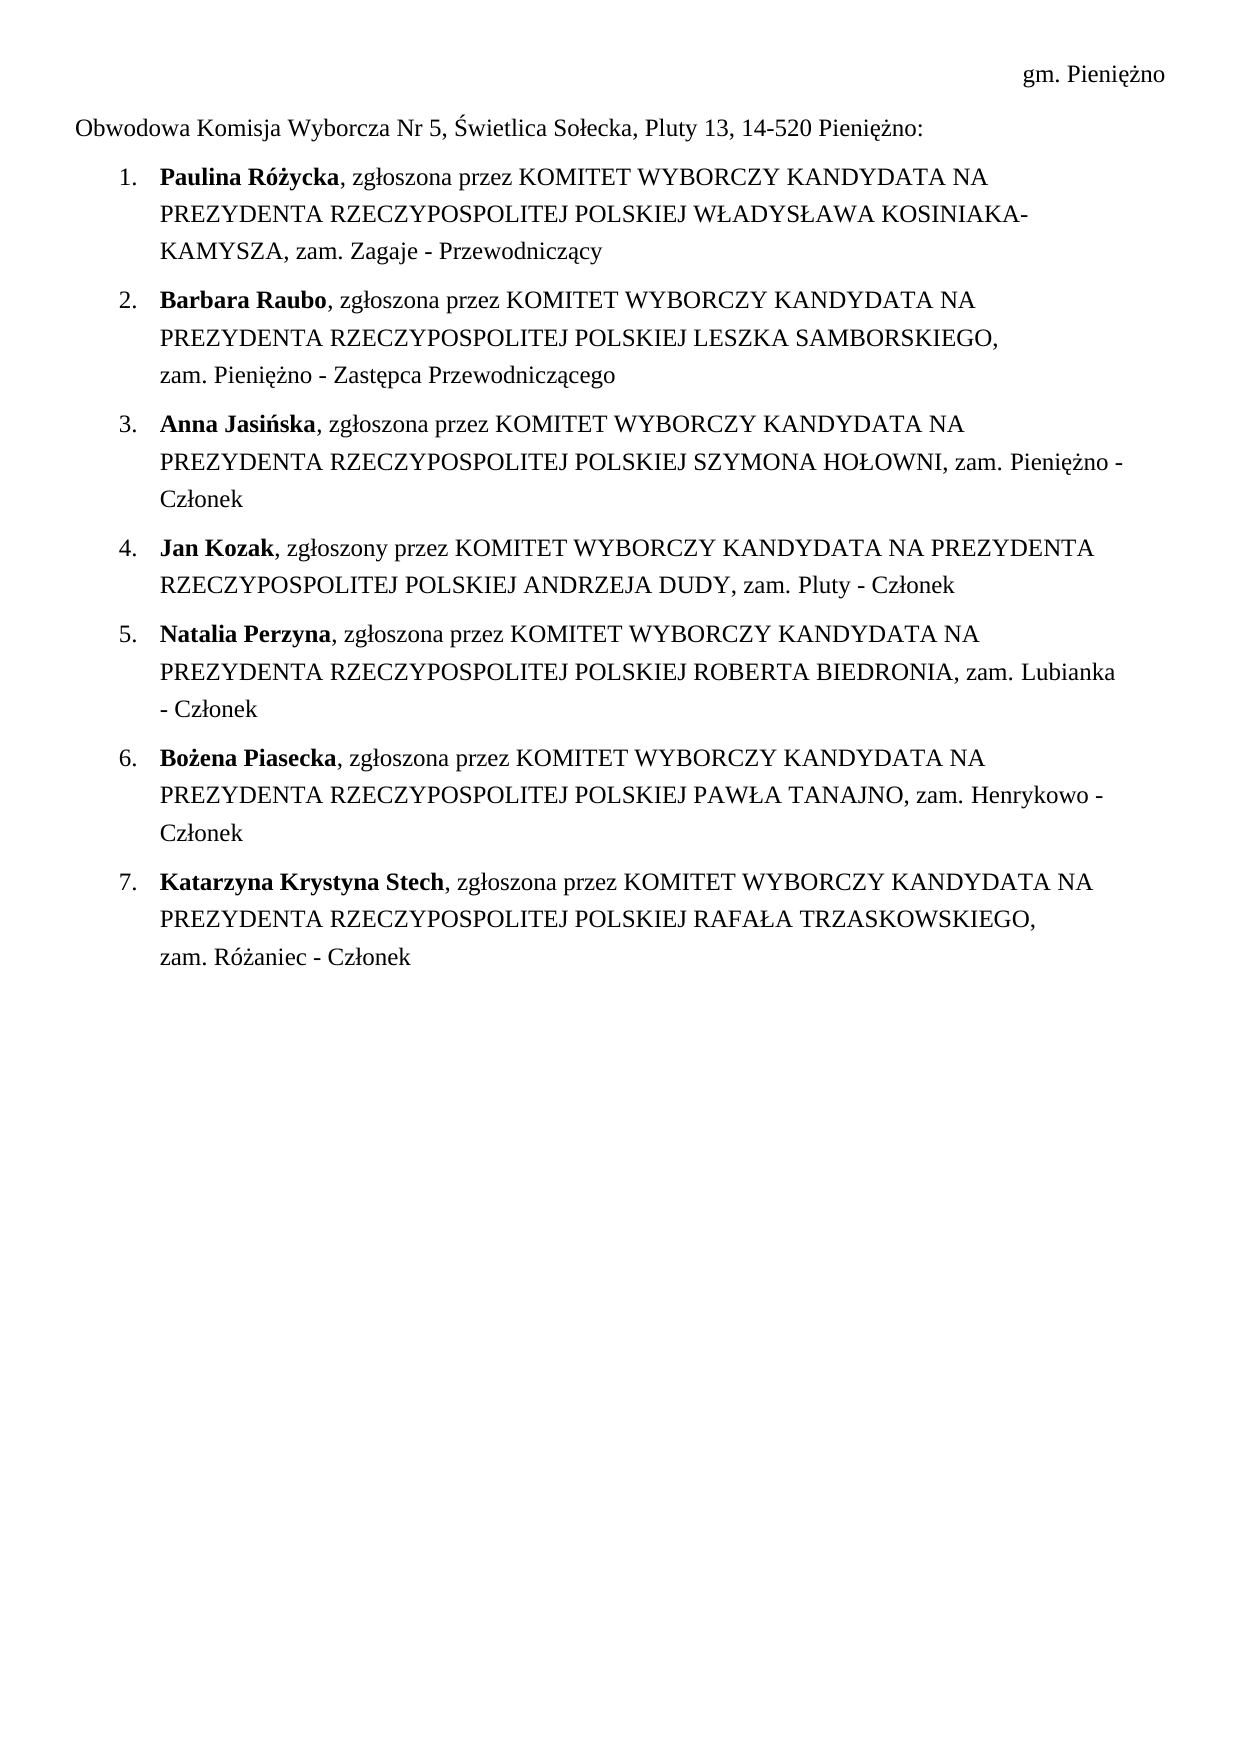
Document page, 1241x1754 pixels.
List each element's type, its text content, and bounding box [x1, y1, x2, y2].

table_cell 3. [75, 404, 148, 527]
table_cell Barbara Raubo, zgłoszona przez KOMITET WYBORCZY KANDYDATA NA PREZYDENTA RZECZYPOSPOLITEJ POLSKIEJ LESZKA SAMBORSKIEGO, zam. Pieniężno - Zastępca Przewodniczącego [148, 280, 1138, 403]
table_cell Katarzyna Krystyna Stech, zgłoszona przez KOMITET WYBORCZY KANDYDATA NA PREZYDENTA RZECZYPOSPOLITEJ POLSKIEJ RAFAŁA TRZASKOWSKIEGO, zam. Różaniec - Członek [148, 861, 1138, 985]
table_cell Natalia Perzyna, zgłoszona przez KOMITET WYBORCZY KANDYDATA NA PREZYDENTA RZECZYPOSPOLITEJ POLSKIEJ ROBERTA BIEDRONIA, zam. Lubianka - Członek [148, 614, 1138, 737]
table_cell Anna Jasińska, zgłoszona przez KOMITET WYBORCZY KANDYDATA NA PREZYDENTA RZECZYPOSPOLITEJ POLSKIEJ SZYMONA HOŁOWNI, zam. Pieniężno - Członek [148, 404, 1138, 527]
text Obwodowa Komisja Wyborcza Nr 5, Świetlica Sołecka, Pluty 13, 14-520 Pieniężno: [75, 113, 1165, 142]
table_cell Jan Kozak, zgłoszony przez KOMITET WYBORCZY KANDYDATA NA PREZYDENTA RZECZYPOSPOLITEJ POLSKIEJ ANDRZEJA DUDY, zam. Pluty - Członek [148, 527, 1138, 614]
table_cell 2. [75, 280, 148, 403]
table_header Paulina Różycka, zgłoszona przez KOMITET WYBORCZY KANDYDATA NA PREZYDENTA RZECZYPOSPOLITEJ POLSKIEJ WŁADYSŁAWA KOSINIAKA-KAMYSZA, zam. Zagaje - Przewodniczący [148, 156, 1138, 280]
text gm. Pieniężno [75, 59, 1165, 88]
table_cell 7. [75, 861, 148, 985]
table_cell 4. [75, 527, 148, 614]
table_cell 6. [75, 738, 148, 861]
table_cell 5. [75, 614, 148, 737]
table_cell Bożena Piasecka, zgłoszona przez KOMITET WYBORCZY KANDYDATA NA PREZYDENTA RZECZYPOSPOLITEJ POLSKIEJ PAWŁA TANAJNO, zam. Henrykowo - Członek [148, 738, 1138, 861]
table_header 1. [75, 156, 148, 280]
